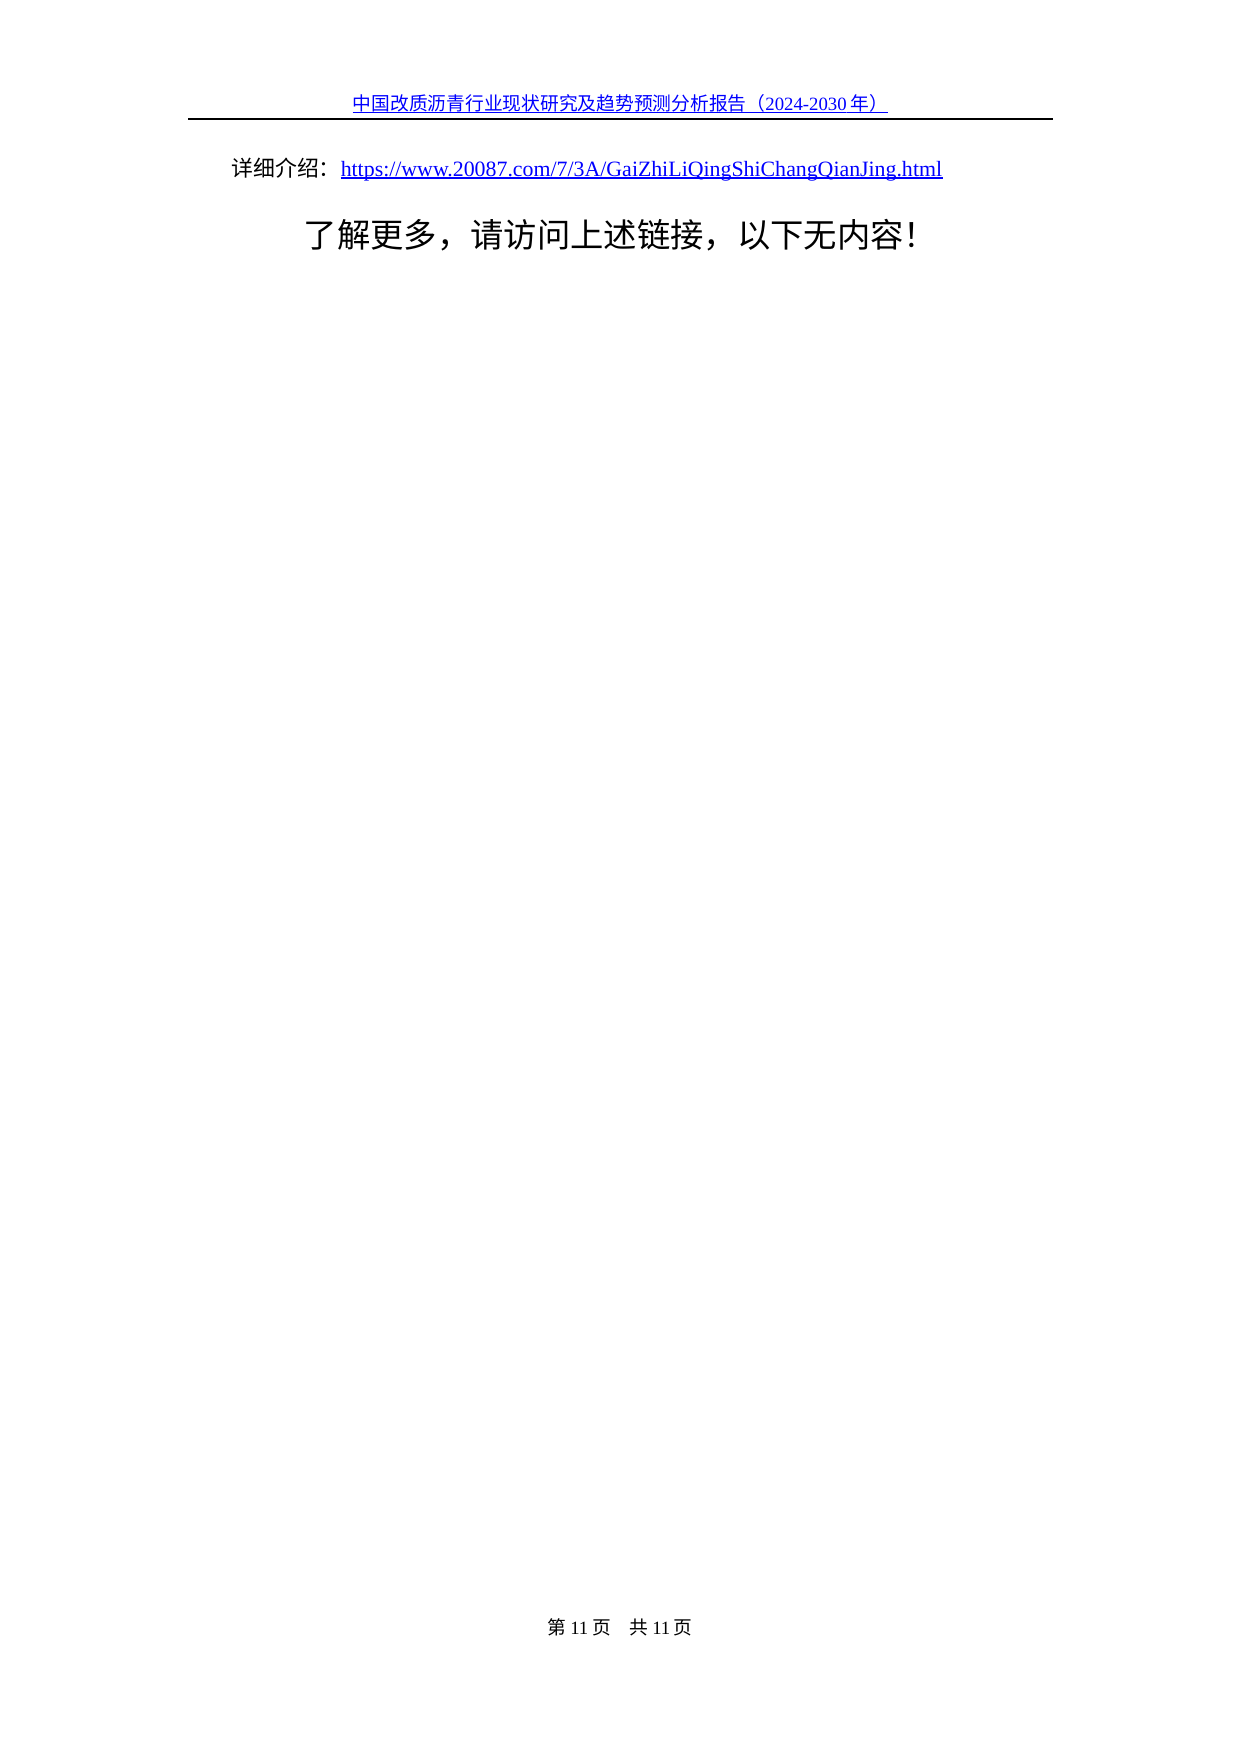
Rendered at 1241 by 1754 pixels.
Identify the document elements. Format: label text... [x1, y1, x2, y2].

title 了解更多，请访问上述链接，以下无内容！ [187, 200, 1053, 265]
text 详细介绍：https://www.20087.com/7/3A/GaiZhiLiQingShiChangQianJing.html [187, 150, 1053, 183]
